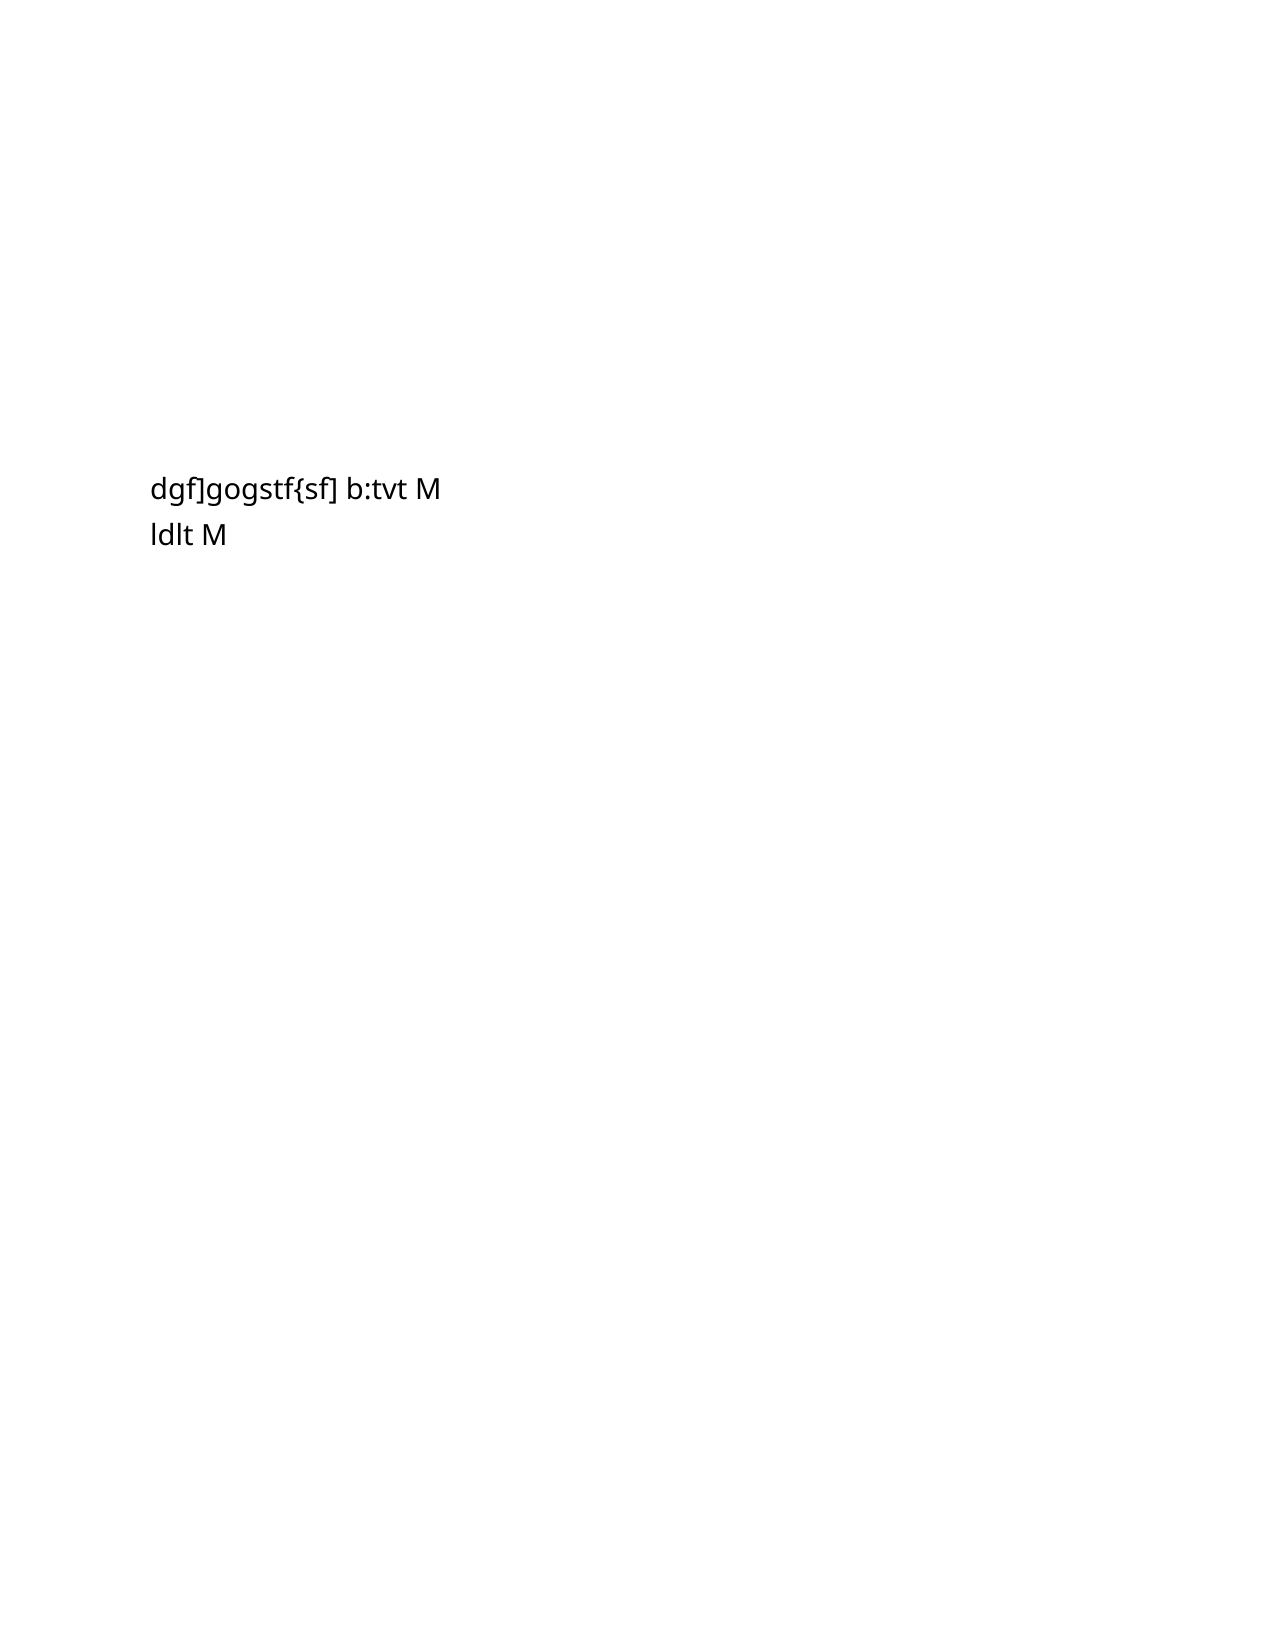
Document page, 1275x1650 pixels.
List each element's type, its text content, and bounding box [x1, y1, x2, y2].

text dgf]gogstf{sf] b:tvt M [150, 468, 1125, 508]
text ldlt M [150, 514, 1125, 553]
